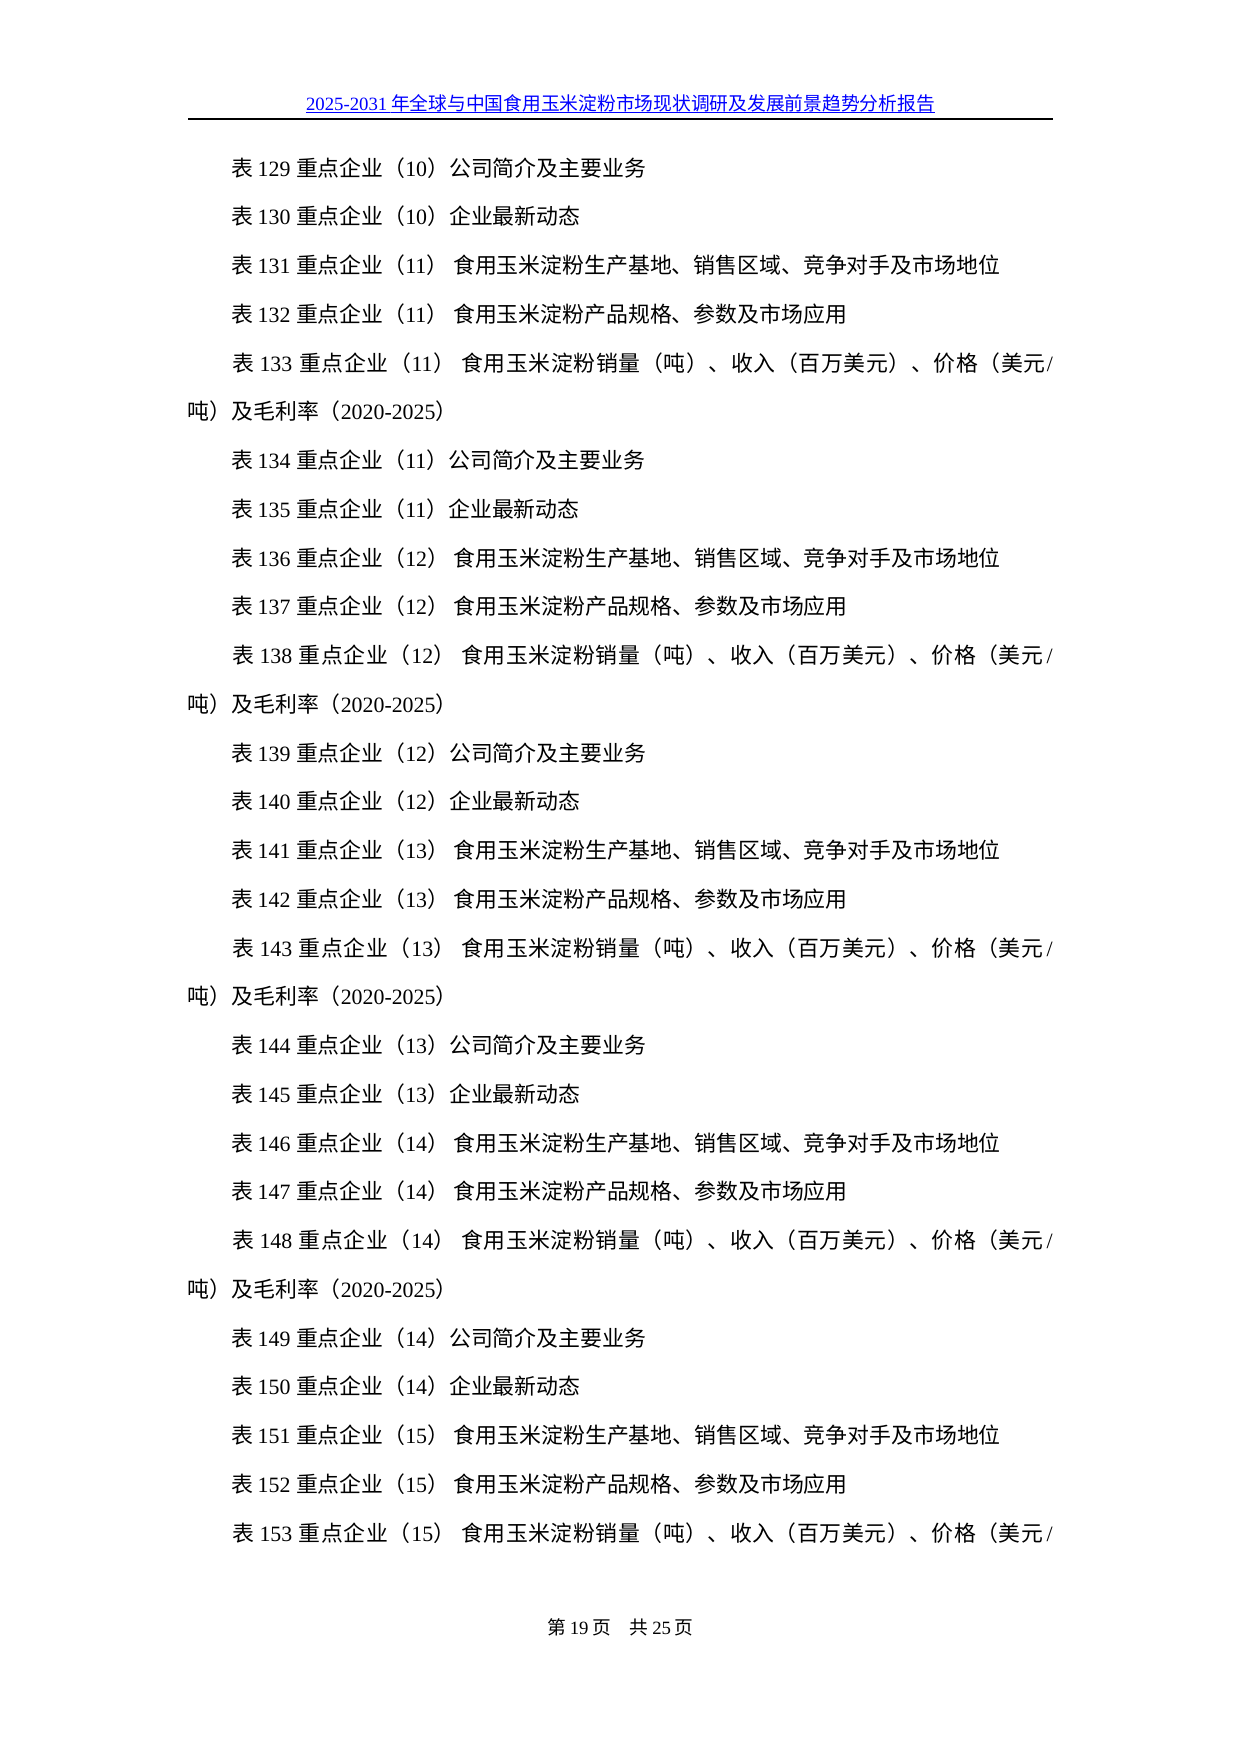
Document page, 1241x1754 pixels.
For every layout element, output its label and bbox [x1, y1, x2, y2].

text [187, 150, 1053, 1548]
